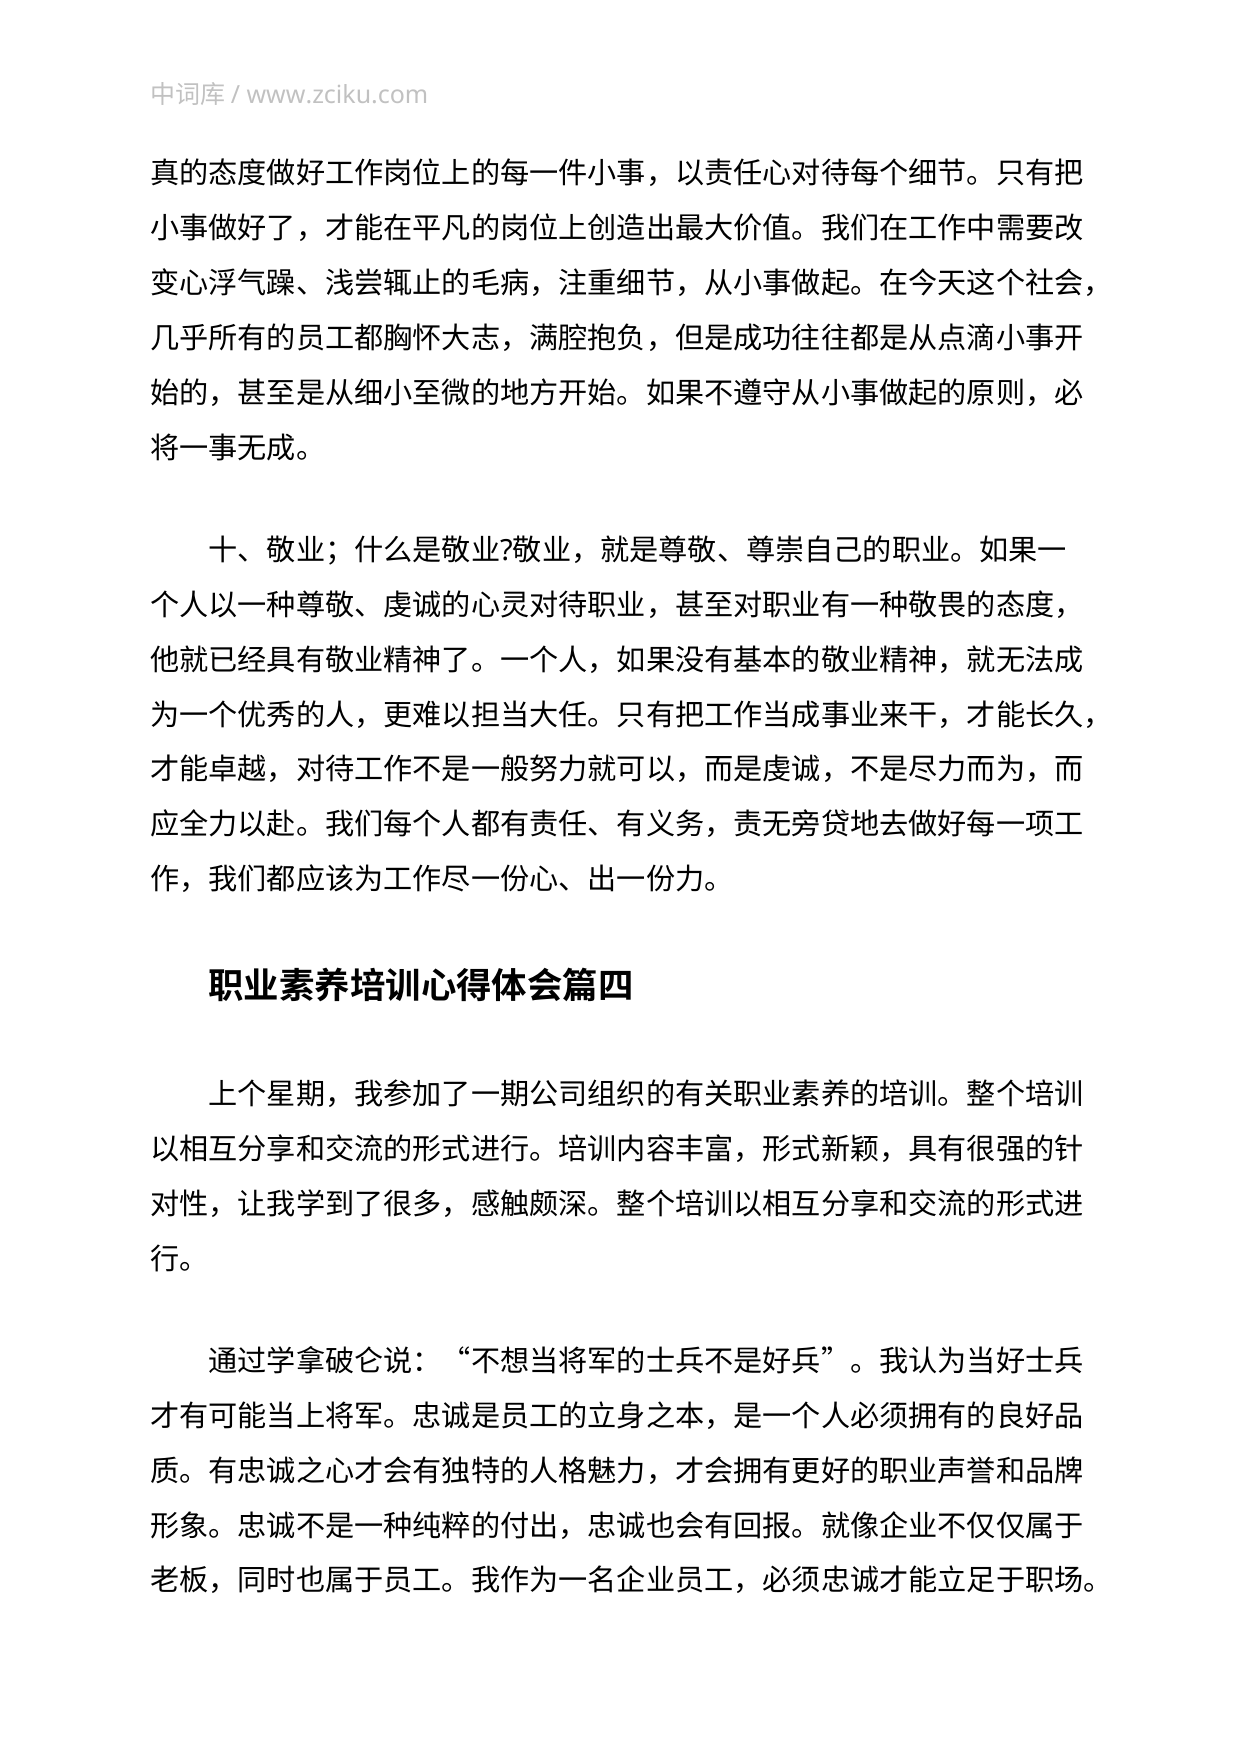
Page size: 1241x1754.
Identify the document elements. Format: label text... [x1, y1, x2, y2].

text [150, 150, 1090, 467]
text 通过学拿破仑说：“不想当将军的士兵不是好兵”。我认为当好士兵才有可能当上将军。忠诚是员工的立身之本，是一个人必须拥有的良好品质。有忠诚之心才会有独特的人格魅力，才会拥有更好的职业声誉和品牌形象。忠诚不是一种纯粹的付出，忠诚也会有回报。就像企业不仅仅属于老板，同时也属于员工。我作为一名企业员工，必须忠诚才能立足于职场。 [150, 1337, 1090, 1599]
text 上个星期，我参加了一期公司组织的有关职业素养的培训。整个培训以相互分享和交流的形式进行。培训内容丰富，形式新颖，具有很强的针对性，让我学到了很多，感触颇深。整个培训以相互分享和交流的形式进行。 [150, 1071, 1090, 1278]
text 十、敬业；什么是敬业?敬业，就是尊敬、尊崇自己的职业。如果一个人以一种尊敬、虔诚的心灵对待职业，甚至对职业有一种敬畏的态度，他就已经具有敬业精神了。一个人，如果没有基本的敬业精神，就无法成为一个优秀的人，更难以担当大任。只有把工作当成事业来干，才能长久，才能卓越，对待工作不是一般努力就可以，而是虔诚，不是尽力而为，而应全力以赴。我们每个人都有责任、有义务，责无旁贷地去做好每一项工作，我们都应该为工作尽一份心、出一份力。 [150, 526, 1090, 898]
text 职业素养培训心得体会篇四 [150, 957, 1090, 1009]
